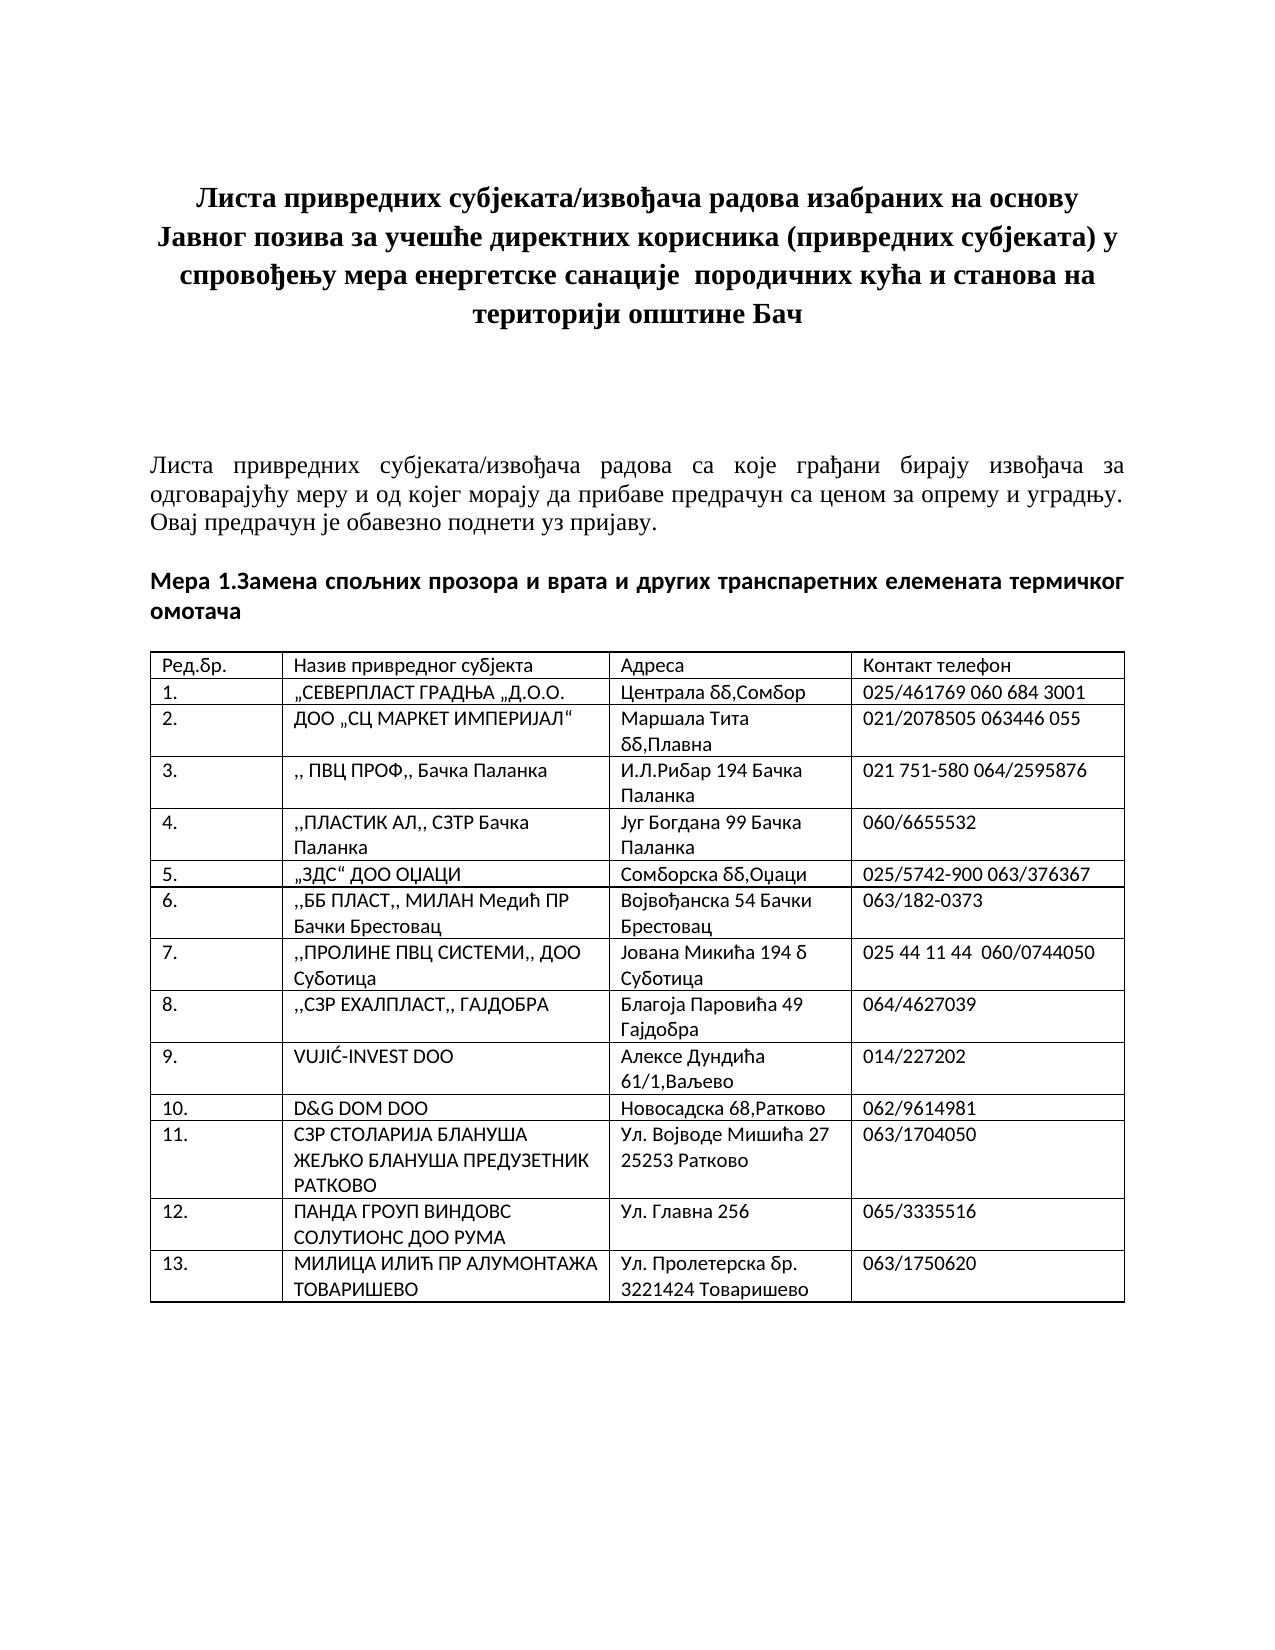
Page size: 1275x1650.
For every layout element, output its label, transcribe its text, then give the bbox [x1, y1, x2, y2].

table_cell VUJIĆ-INVEST DOO [283, 1043, 609, 1094]
table_cell Ул. Главна 256 [610, 1199, 851, 1249]
table_cell Алексе Дундића 61/1,Ваљево [610, 1043, 851, 1094]
table_cell ,,ПРОЛИНЕ ПВЦ СИСТЕМИ,, ДОО Суботица [283, 939, 609, 990]
table_cell 025/461769 060 684 3001 [852, 679, 1124, 704]
table_header Ред.бр. [151, 653, 282, 678]
table_cell 1. [151, 679, 282, 704]
table_cell 014/227202 [852, 1043, 1124, 1094]
table_cell „ЗДС“ ДОО ОЏАЦИ [283, 861, 609, 886]
table_cell 9. [151, 1043, 282, 1094]
table_cell 5. [151, 861, 282, 886]
table_cell 7. [151, 939, 282, 990]
table_cell 13. [151, 1251, 282, 1301]
table_cell 4. [151, 809, 282, 860]
text Листа привредних субјеката/извођача радова са које грађани бирају извођача за одговарајућу меру и од којег морају да прибаве предрачун са ценом за опрему и уградњу. Овај предрачун је обавезно поднети уз пријаву. [150, 450, 1125, 536]
table_header Назив привредног субјекта [283, 653, 609, 678]
table_cell 025/5742-900 063/376367 [852, 861, 1124, 886]
table_cell Маршала Тита бб,Плавна [610, 705, 851, 756]
table_cell 063/182-0373 [852, 888, 1124, 938]
table_cell ,, ПВЦ ПРОФ,, Бачка Паланка [283, 757, 609, 808]
table_header Контакт телефон [852, 653, 1124, 678]
table_cell Сомборска бб,Оџаци [610, 861, 851, 886]
table_cell 025 44 11 44 060/0744050 [852, 939, 1124, 990]
table_cell 060/6655532 [852, 809, 1124, 860]
table_cell ПАНДА ГРОУП ВИНДОВС СОЛУТИОНС ДОО РУМА [283, 1199, 609, 1249]
text Мера 1.Замена спољних прозора и врата и других транспаретних елемената термичког омотача [150, 565, 1125, 626]
table_cell Благоја Паровића 49 Гајдобра [610, 991, 851, 1042]
table_cell Ул. Војводе Мишића 27 25253 Ратково [610, 1121, 851, 1198]
table_cell МИЛИЦА ИЛИЋ ПР АЛУМОНТАЖА ТОВАРИШЕВО [283, 1251, 609, 1301]
table_header Адреса [610, 653, 851, 678]
table_cell 8. [151, 991, 282, 1042]
table_cell Новосадска 68,Ратково [610, 1095, 851, 1120]
table_cell И.Л.Рибар 194 Бачка Паланка [610, 757, 851, 808]
table_cell Војвођанска 54 Бачки Брестовац [610, 888, 851, 938]
table_cell 12. [151, 1199, 282, 1249]
table_cell СЗР СТОЛАРИЈА БЛАНУША ЖЕЉКО БЛАНУША ПРЕДУЗЕТНИК РАТКОВО [283, 1121, 609, 1198]
table_cell 11. [151, 1121, 282, 1198]
table_cell 6. [151, 888, 282, 938]
table_cell 063/1704050 [852, 1121, 1124, 1198]
table_cell 021/2078505 063446 055 [852, 705, 1124, 756]
table_cell Јована Микића 194 б Суботица [610, 939, 851, 990]
table_cell ,,ПЛАСТИК АЛ,, СЗТР Бачка Паланка [283, 809, 609, 860]
table_cell D&G DOM DOO [283, 1095, 609, 1120]
table_cell ДОО „СЦ МАРКЕТ ИМПЕРИЈАЛ“ [283, 705, 609, 756]
table_cell 10. [151, 1095, 282, 1120]
table_cell „СЕВЕРПЛАСТ ГРАДЊА „Д.О.О. [283, 679, 609, 704]
table_cell Ул. Пролетерска бр. 3221424 Товаришево [610, 1251, 851, 1301]
table_cell ,,ББ ПЛАСТ,, МИЛАН Медић ПР Бачки Брестовац [283, 888, 609, 938]
table_cell 064/4627039 [852, 991, 1124, 1042]
table_cell 063/1750620 [852, 1251, 1124, 1301]
table_cell ,,СЗР ЕХАЛПЛАСТ,, ГАЈДОБРА [283, 991, 609, 1042]
table_cell 062/9614981 [852, 1095, 1124, 1120]
table_cell Југ Богдана 99 Бачка Паланка [610, 809, 851, 860]
table_cell Централа бб,Сомбор [610, 679, 851, 704]
table_cell 2. [151, 705, 282, 756]
text Листа привредних субјеката/извођача радова изабраних на основу Јавног позива за учешће директних корисника (привредних субјеката) у спровођењу мера енергетске санације породичних кућа и станова на територији општине Бач [150, 180, 1125, 329]
table_cell 065/3335516 [852, 1199, 1124, 1249]
table_cell 3. [151, 757, 282, 808]
table_cell 021 751-580 064/2595876 [852, 757, 1124, 808]
